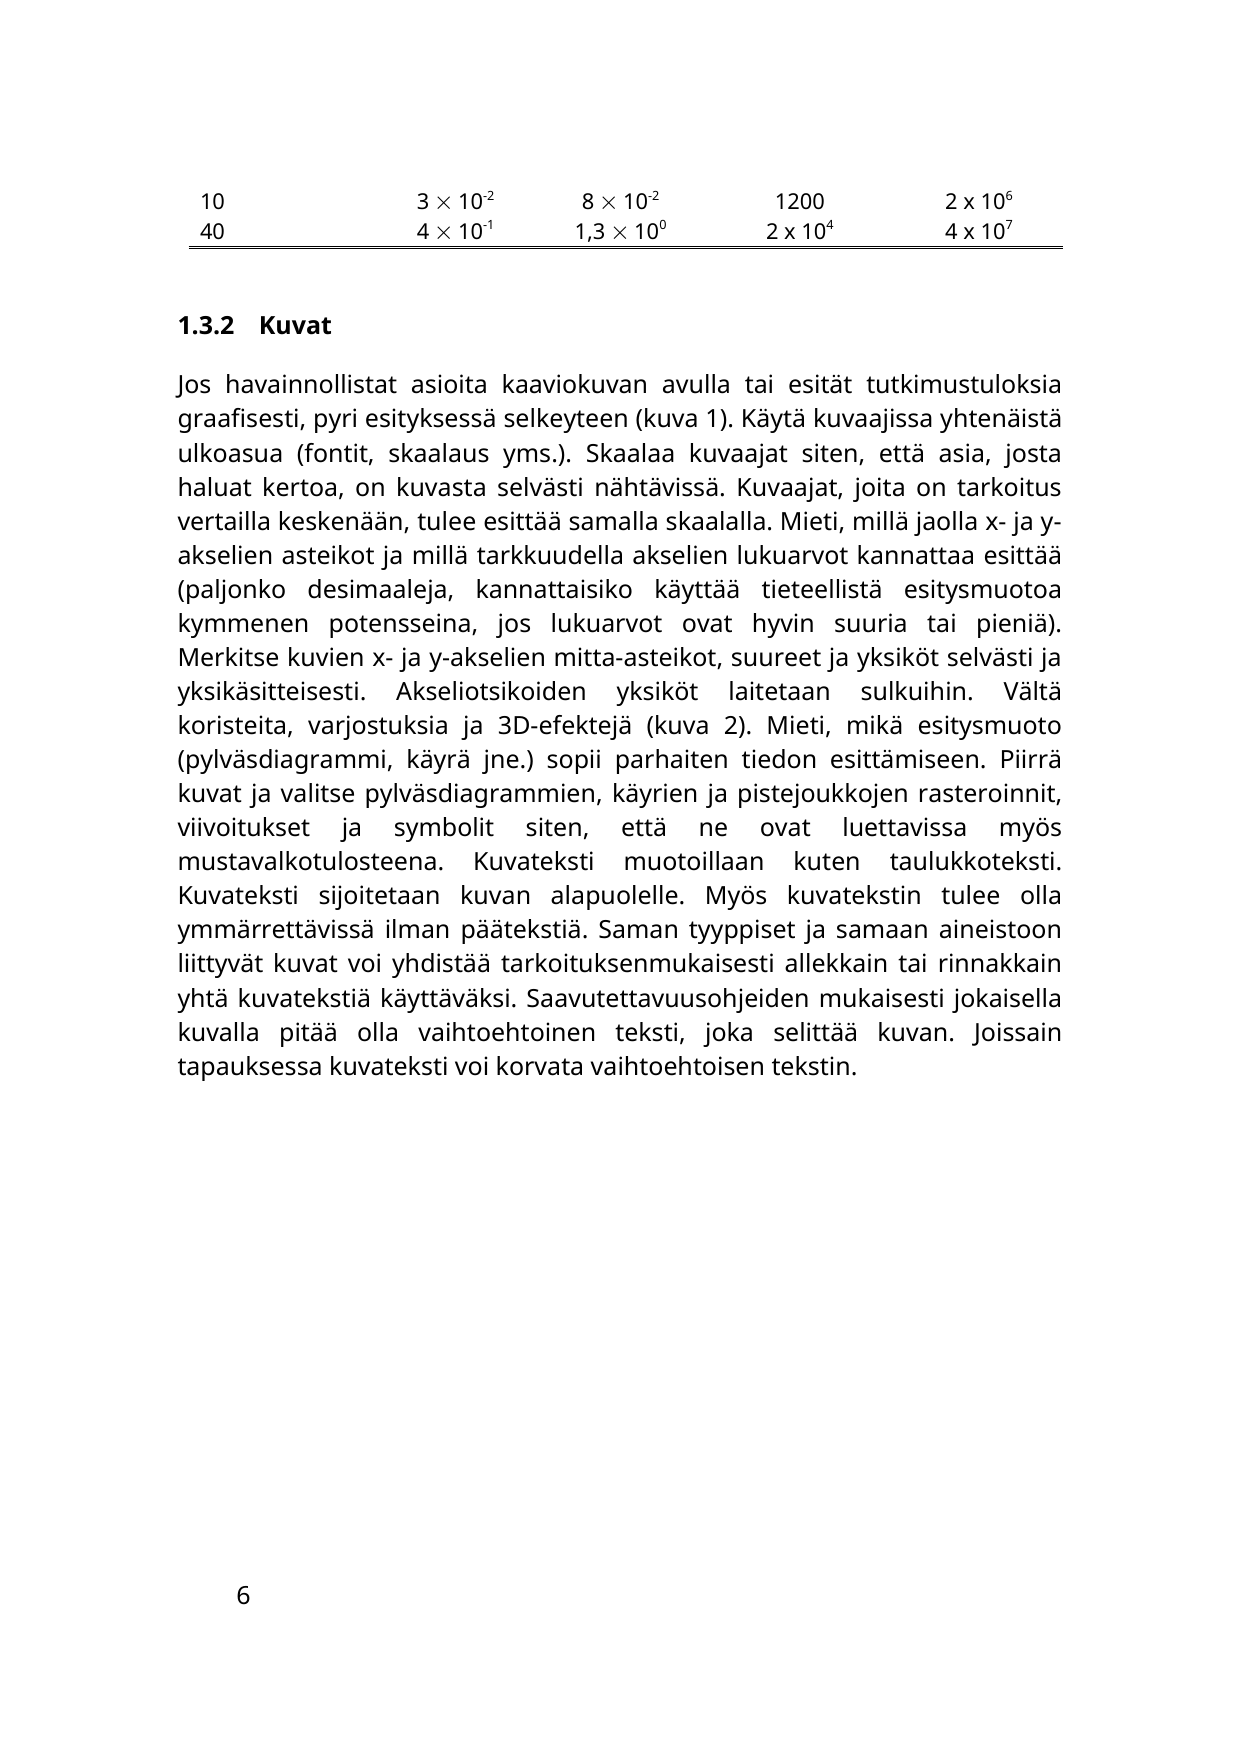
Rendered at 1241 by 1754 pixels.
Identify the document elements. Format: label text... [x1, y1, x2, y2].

table_cell 10 [189, 186, 375, 216]
table_cell 1,3 100 [536, 216, 705, 246]
table_cell 1200 [705, 186, 894, 216]
table_cell 3 10-2 [375, 186, 536, 216]
table_cell 4 x 107 [894, 216, 1063, 246]
table_cell 2 x 106 [894, 186, 1063, 216]
table_cell 40 [189, 216, 375, 246]
table_cell 2 x 104 [705, 216, 894, 246]
subtitle Kuvat [177, 308, 1063, 342]
table_cell 4 10-1 [375, 216, 536, 246]
table_cell 8 10-2 [536, 186, 705, 216]
text Jos havainnollistat asioita kaaviokuvan avulla tai esität tutkimustuloksia graafisesti, pyri esityksessä selkeyteen (kuva 1). Käytä kuvaajissa yhtenäistä ulkoasua (fontit, skaalaus yms.). Skaalaa kuvaajat siten, että asia, josta haluat kertoa, on kuvasta selvästi nähtävissä. Kuvaajat, joita on tarkoitus vertailla keskenään, tulee esittää samalla skaalalla. Mieti, millä jaolla x- ja y-akselien asteikot ja millä tarkkuudella akselien lukuarvot kannattaa esittää (paljonko desimaaleja, kannattaisiko käyttää tieteellistä esitysmuotoa kymmenen potensseina, jos lukuarvot ovat hyvin suuria tai pieniä). Merkitse kuvien x- ja y-akselien mitta-asteikot, suureet ja yksiköt selvästi ja yksikäsitteisesti. Akseliotsikoiden yksiköt laitetaan sulkuihin. Vältä koristeita, varjostuksia ja 3D-efektejä (kuva 2). Mieti, mikä esitysmuoto (pylväsdiagrammi, käyrä jne.) sopii parhaiten tiedon esittämiseen. Piirrä kuvat ja valitse pylväsdiagrammien, käyrien ja pistejoukkojen rasteroinnit, viivoitukset ja symbolit siten, että ne ovat luettavissa myös mustavalkotulosteena. Kuvateksti muotoillaan kuten taulukkoteksti. Kuvateksti sijoitetaan kuvan alapuolelle. Myös kuvatekstin tulee olla ymmärrettävissä ilman päätekstiä. Saman tyyppiset ja samaan aineistoon liittyvät kuvat voi yhdistää tarkoituksenmukaisesti allekkain tai rinnakkain yhtä kuvatekstiä käyttäväksi. Saavutettavuusohjeiden mukaisesti jokaisella kuvalla pitää olla vaihtoehtoinen teksti, joka selittää kuvan. Joissain tapauksessa kuvateksti voi korvata vaihtoehtoisen tekstin. [177, 367, 1063, 1082]
